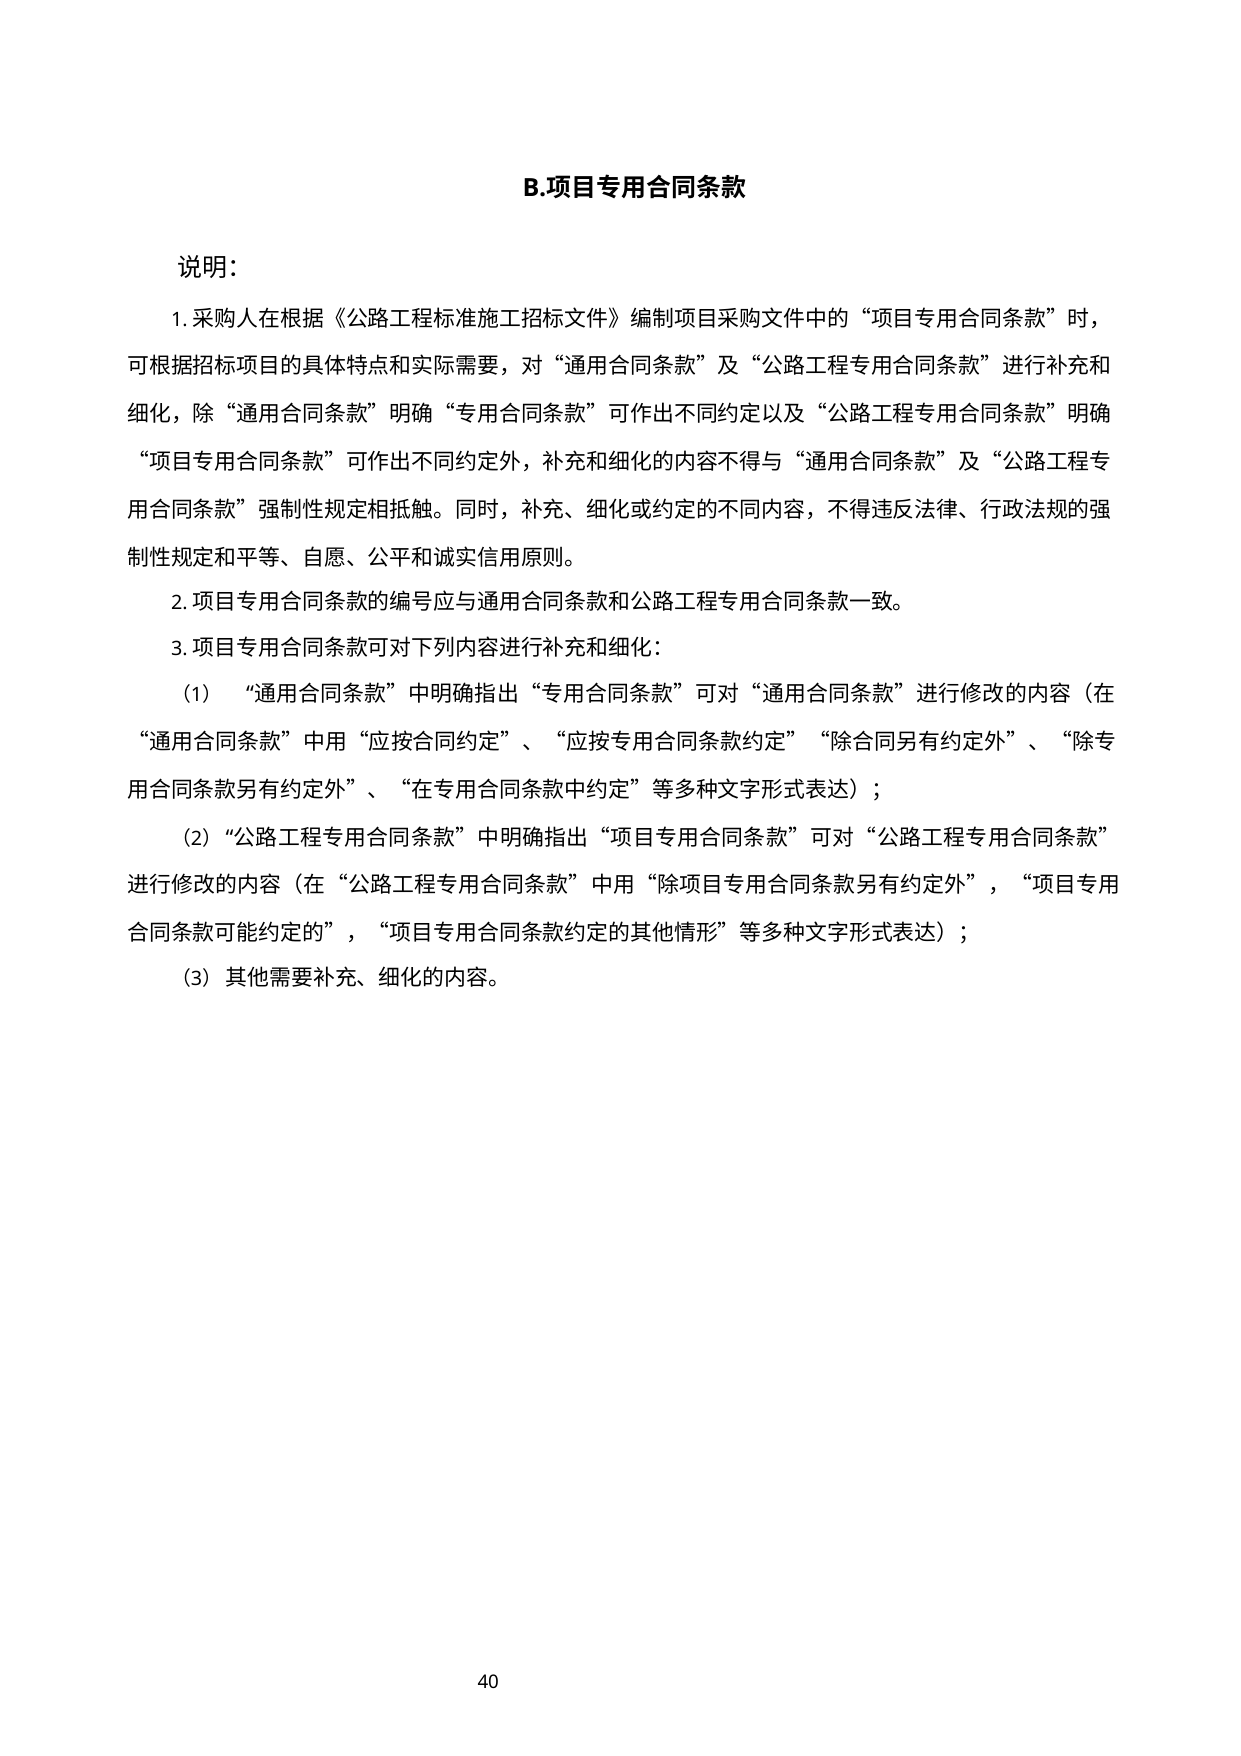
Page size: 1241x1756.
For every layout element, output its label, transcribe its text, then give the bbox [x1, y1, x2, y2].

list 项目专用合同条款可对下列内容进行补充和细化： [171, 629, 1140, 661]
subtitle 说明： [177, 248, 1140, 284]
subtitle B.项目专用合同条款 [140, 167, 1129, 203]
list 其他需要补充、细化的内容。 [171, 963, 1140, 991]
list 采购人在根据《公路工程标准施工招标文件》编制项目采购文件中的“项目专用合同条款”时，可根据招标项目的具体特点和实际需要，对“通用合同条款”及“公路工程专用合同条款”进行补充和细化，除“通用合同条款”明确“专用合同条款”可作出不同约定以及“公路工程专用合同条款”明确“项目专用合同条款”可作出不同约定外，补充和细化的内容不得与“通用合同条款”及“公路工程专用合同条款”强制性规定相抵触。同时，补充、细化或约定的不同内容，不得违反法律、行政法规的强制性规定和平等、自愿、公平和诚实信用原则。 [127, 301, 1115, 571]
list 项目专用合同条款的编号应与通用合同条款和公路工程专用合同条款一致。 [171, 587, 1140, 615]
list “通用合同条款”中明确指出“专用合同条款”可对“通用合同条款”进行修改的内容（在“通用合同条款”中用“应按合同约定”、“应按专用合同条款约定”“除合同另有约定外”、“除专用合同条款另有约定外”、“在专用合同条款中约定”等多种文字形式表达）； [127, 676, 1116, 803]
list “公路工程专用合同条款”中明确指出“项目专用合同条款”可对“公路工程专用合同条款”进行修改的内容（在“公路工程专用合同条款”中用“除项目专用合同条款另有约定外”，“项目专用合同条款可能约定的”，“项目专用合同条款约定的其他情形”等多种文字形式表达）； [127, 819, 1122, 947]
